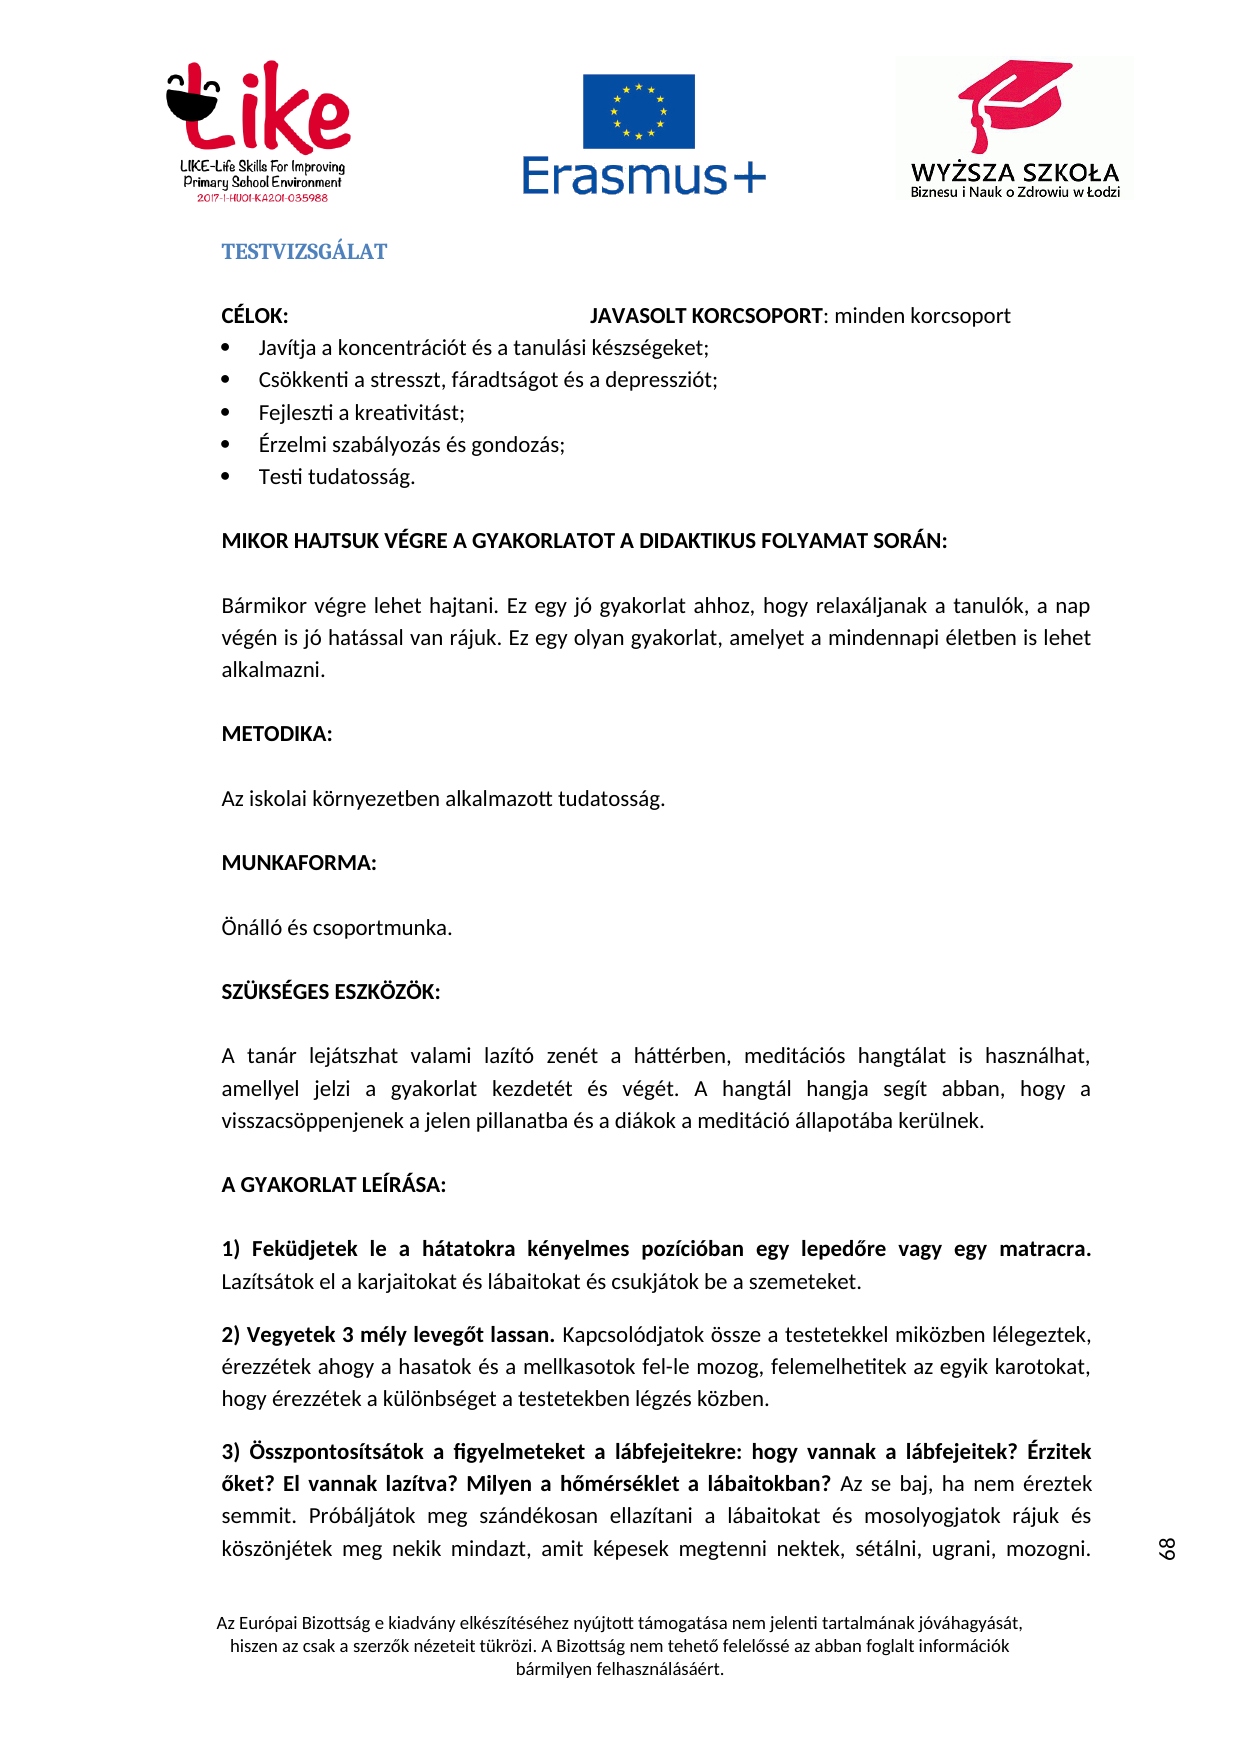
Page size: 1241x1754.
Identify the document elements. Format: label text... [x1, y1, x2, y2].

text Az iskolai környezetben alkalmazott tudatosság. [148, 784, 1093, 812]
picture [156, 41, 366, 168]
subtitle TESTVIZSGÁLAT [148, 168, 1093, 265]
text 1) Feküdjetek le a hátatokra kényelmes pozícióban egy lepedőre vagy egy matracra. Lazítsátok el a karjaitokat és lábaitokat és csukjátok be a szemeteket. [221, 1234, 1093, 1295]
text Önálló és csoportmunka. [148, 913, 1093, 941]
text A tanár lejátszhat valami lazító zenét a háttérben, meditációs hangtálat is használhat, amellyel jelzi a gyakorlat kezdetét és végét. A hangtál hangja segít abban, hogy a visszacsöppenjenek a jelen pillanatba és a diákok a meditáció állapotába kerülnek. [221, 1041, 1093, 1134]
text METODIKA: [148, 719, 1093, 748]
list Fejleszti a kreativitást; [221, 398, 1093, 426]
list Csökkenti a stresszt, fáradtságot és a depressziót; [221, 366, 1093, 393]
text Bármikor végre lehet hajtani. Ez egy jó gyakorlat ahhoz, hogy relaxáljanak a tanulók, a nap végén is jó hatással van rájuk. Ez egy olyan gyakorlat, amelyet a mindennapi életben is lehet alkalmazni. [221, 591, 1093, 683]
picture [895, 56, 1135, 200]
text CÉLOK: JAVASOLT KORCSOPORT: minden korcsoport [148, 301, 1093, 329]
list Javítja a koncentrációt és a tanulási készségeket; [221, 333, 1093, 361]
picture [515, 53, 770, 168]
text MUNKAFORMA: [148, 848, 1093, 876]
text SZÜKSÉGES ESZKÖZÖK: [148, 977, 1093, 1005]
text A GYAKORLAT LEÍRÁSA: [148, 1170, 1093, 1198]
text MIKOR HAJTSUK VÉGRE A GYAKORLATOT A DIDAKTIKUS FOLYAMAT SORÁN: [148, 526, 1093, 554]
list Testi tudatosság. [221, 462, 1093, 490]
list Érzelmi szabályozás és gondozás; [221, 430, 1093, 458]
text 2) Vegyetek 3 mély levegőt lassan. Kapcsolódjatok össze a testetekkel miközben lélegeztek, érezzétek ahogy a hasatok és a mellkasotok fel-le mozog, felemelhetitek az egyik karotokat, hogy érezzétek a különbséget a testetekben légzés közben. [221, 1320, 1093, 1412]
